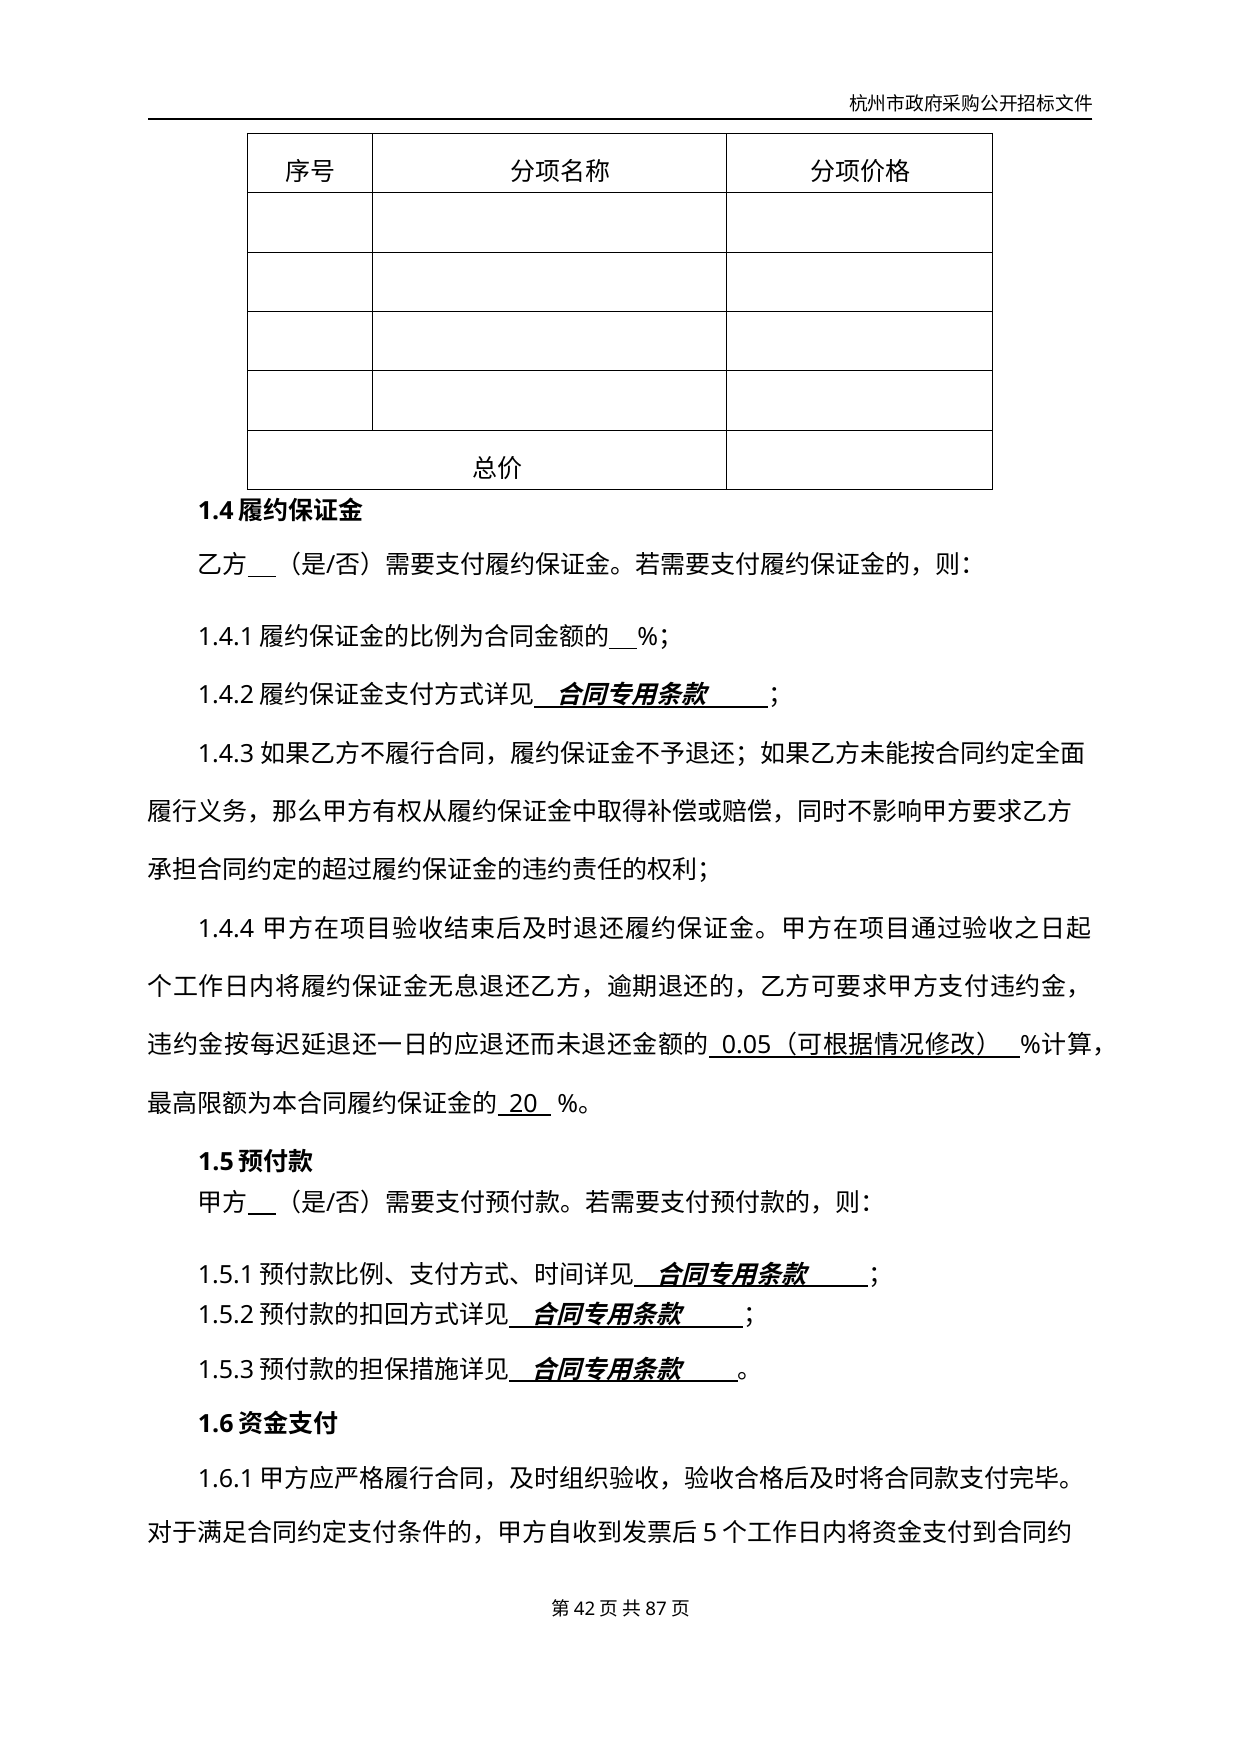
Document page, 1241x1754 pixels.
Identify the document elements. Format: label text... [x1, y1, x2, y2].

table_cell [373, 193, 726, 252]
table_header 分项价格 [727, 134, 992, 192]
text 1.4.4 甲方在项目验收结束后及时退还履约保证金。甲方在项目通过验收之日起 个工作日内将履约保证金无息退还乙方，逾期退还的，乙方可要求甲方支付违约金，违约金按每迟延退还一日的应退还而未退还金额的 0.05（可根据情况修改） %计算，最高限额为本合同履约保证金的 20 %。 [148, 891, 1092, 1124]
table_header 分项名称 [373, 134, 726, 192]
text 1.5预付款 [148, 1124, 1092, 1182]
table_cell [727, 253, 992, 311]
text 1.4履约保证金 [148, 490, 1092, 526]
text 甲方 （是/否）需要支付预付款。若需要支付预付款的，则： [148, 1182, 1092, 1218]
table_cell [373, 371, 726, 430]
table_header 序号 [248, 134, 372, 192]
text 1.4.2履约保证金支付方式详见 合同专用条款 ； [148, 657, 1092, 716]
text 1.6资金支付 [148, 1404, 1092, 1440]
table_cell [727, 312, 992, 370]
text 乙方 （是/否）需要支付履约保证金。若需要支付履约保证金的，则： [148, 544, 1092, 581]
text 1.4.1履约保证金的比例为合同金额的 %； [148, 599, 1092, 657]
table_cell [248, 312, 372, 370]
table_cell [727, 371, 992, 430]
table_cell [373, 312, 726, 370]
subtitle 1.4.3 如果乙方不履行合同，履约保证金不予退还；如果乙方未能按合同约定全面履行义务，那么甲方有权从履约保证金中取得补偿或赔偿，同时不影响甲方要求乙方承担合同约定的超过履约保证金的违约责任的权利； [148, 716, 1092, 891]
table_cell 总价 [248, 431, 726, 489]
table_cell [727, 193, 992, 252]
table_cell [248, 253, 372, 311]
table_cell [248, 193, 372, 252]
text 1.5.2预付款的扣回方式详见 合同专用条款 ； [148, 1295, 1092, 1331]
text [148, 1458, 1092, 1549]
table_cell [727, 431, 992, 489]
table_cell [248, 371, 372, 430]
table_cell [373, 253, 726, 311]
text 1.5.1预付款比例、支付方式、时间详见 合同专用条款 ； [148, 1237, 1092, 1295]
text 1.5.3预付款的担保措施详见 合同专用条款 。 [148, 1349, 1092, 1386]
